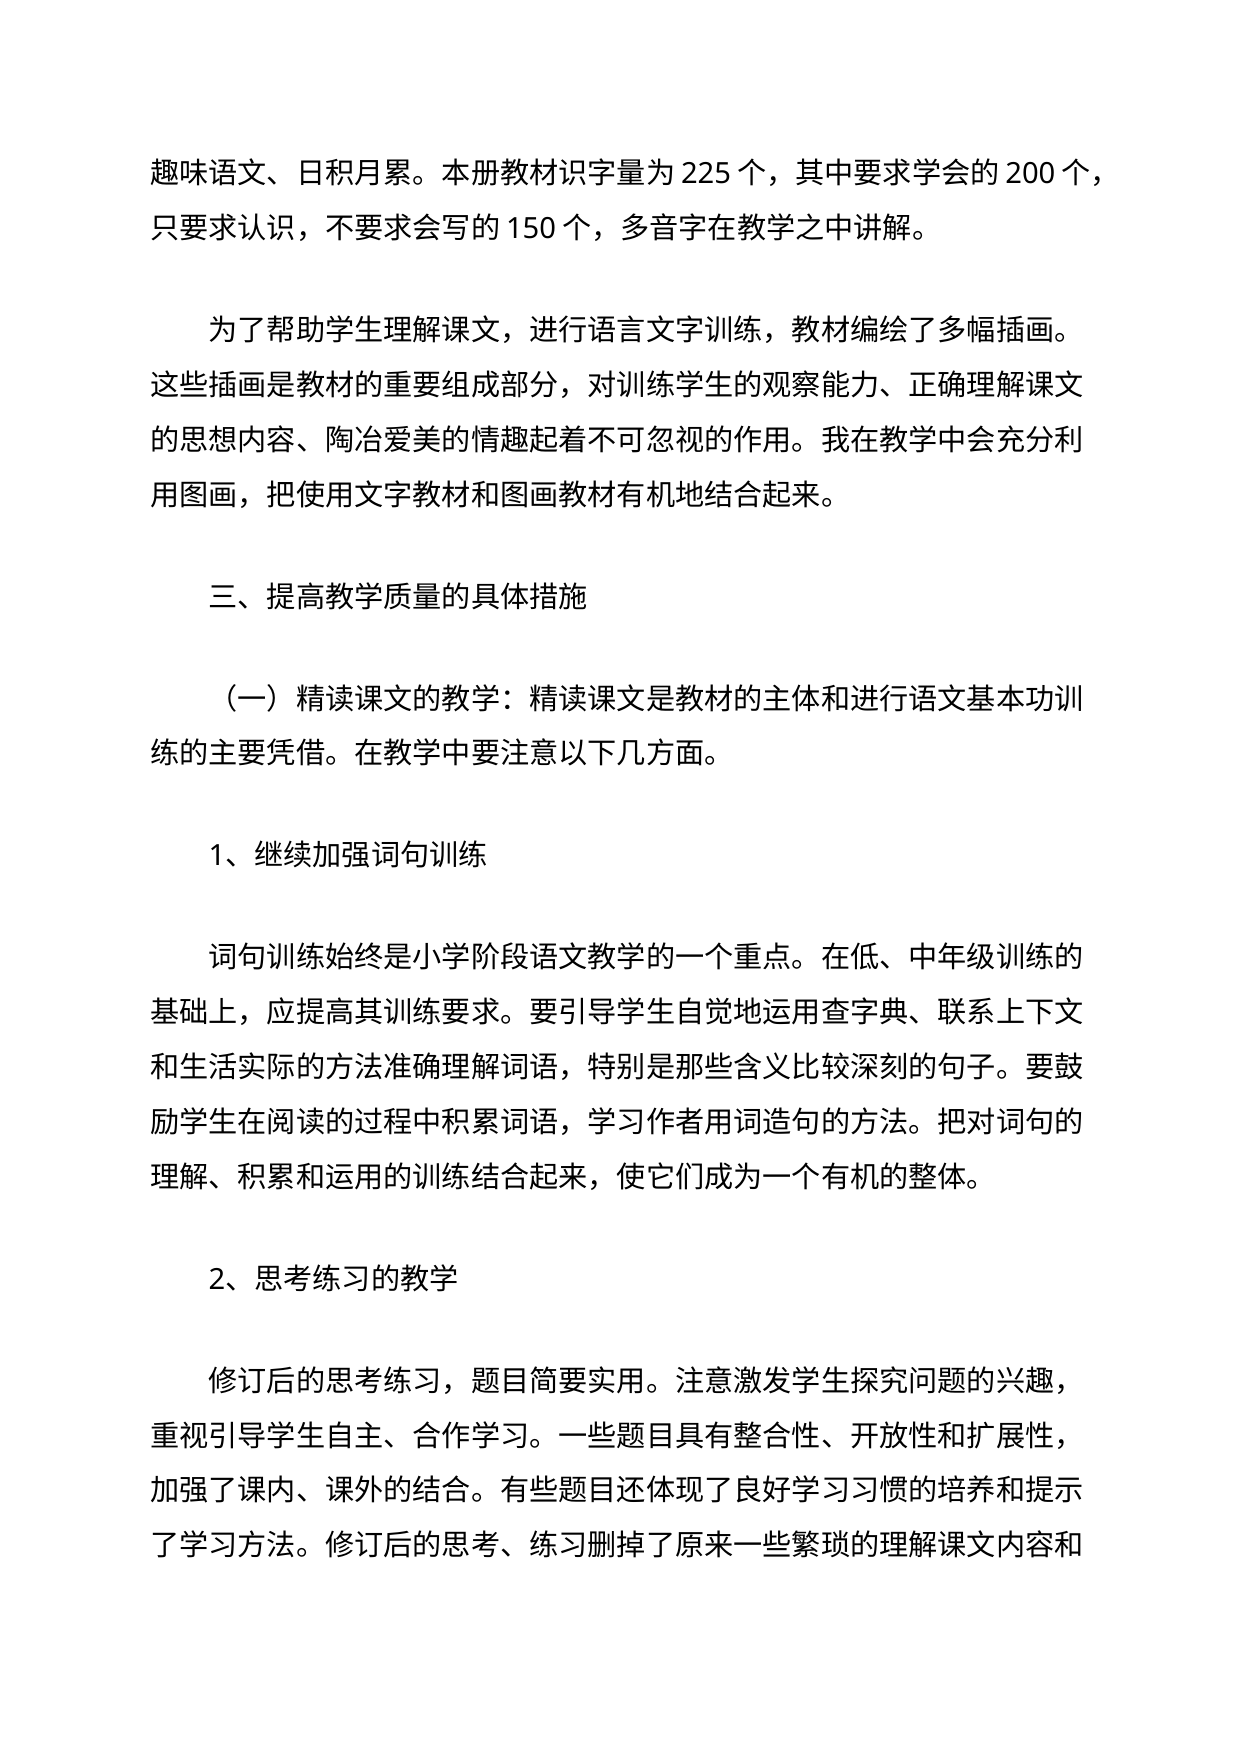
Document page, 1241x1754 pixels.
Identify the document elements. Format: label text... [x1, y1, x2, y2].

text 三、提高教学质量的具体措施 [150, 573, 1090, 616]
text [150, 150, 1090, 247]
text 2、思考练习的教学 [150, 1255, 1090, 1298]
text 词句训练始终是小学阶段语文教学的一个重点。在低、中年级训练的基础上，应提高其训练要求。要引导学生自觉地运用查字典、联系上下文和生活实际的方法准确理解词语，特别是那些含义比较深刻的句子。要鼓励学生在阅读的过程中积累词语，学习作者用词造句的方法。把对词句的理解、积累和运用的训练结合起来，使它们成为一个有机的整体。 [150, 934, 1090, 1196]
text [150, 1357, 1090, 1564]
text 1、继续加强词句训练 [150, 832, 1090, 874]
text （一）精读课文的教学：精读课文是教材的主体和进行语文基本功训练的主要凭借。在教学中要注意以下几方面。 [150, 675, 1090, 772]
text 为了帮助学生理解课文，进行语言文字训练，教材编绘了多幅插画。这些插画是教材的重要组成部分，对训练学生的观察能力、正确理解课文的思想内容、陶冶爱美的情趣起着不可忽视的作用。我在教学中会充分利用图画，把使用文字教材和图画教材有机地结合起来。 [150, 307, 1090, 514]
